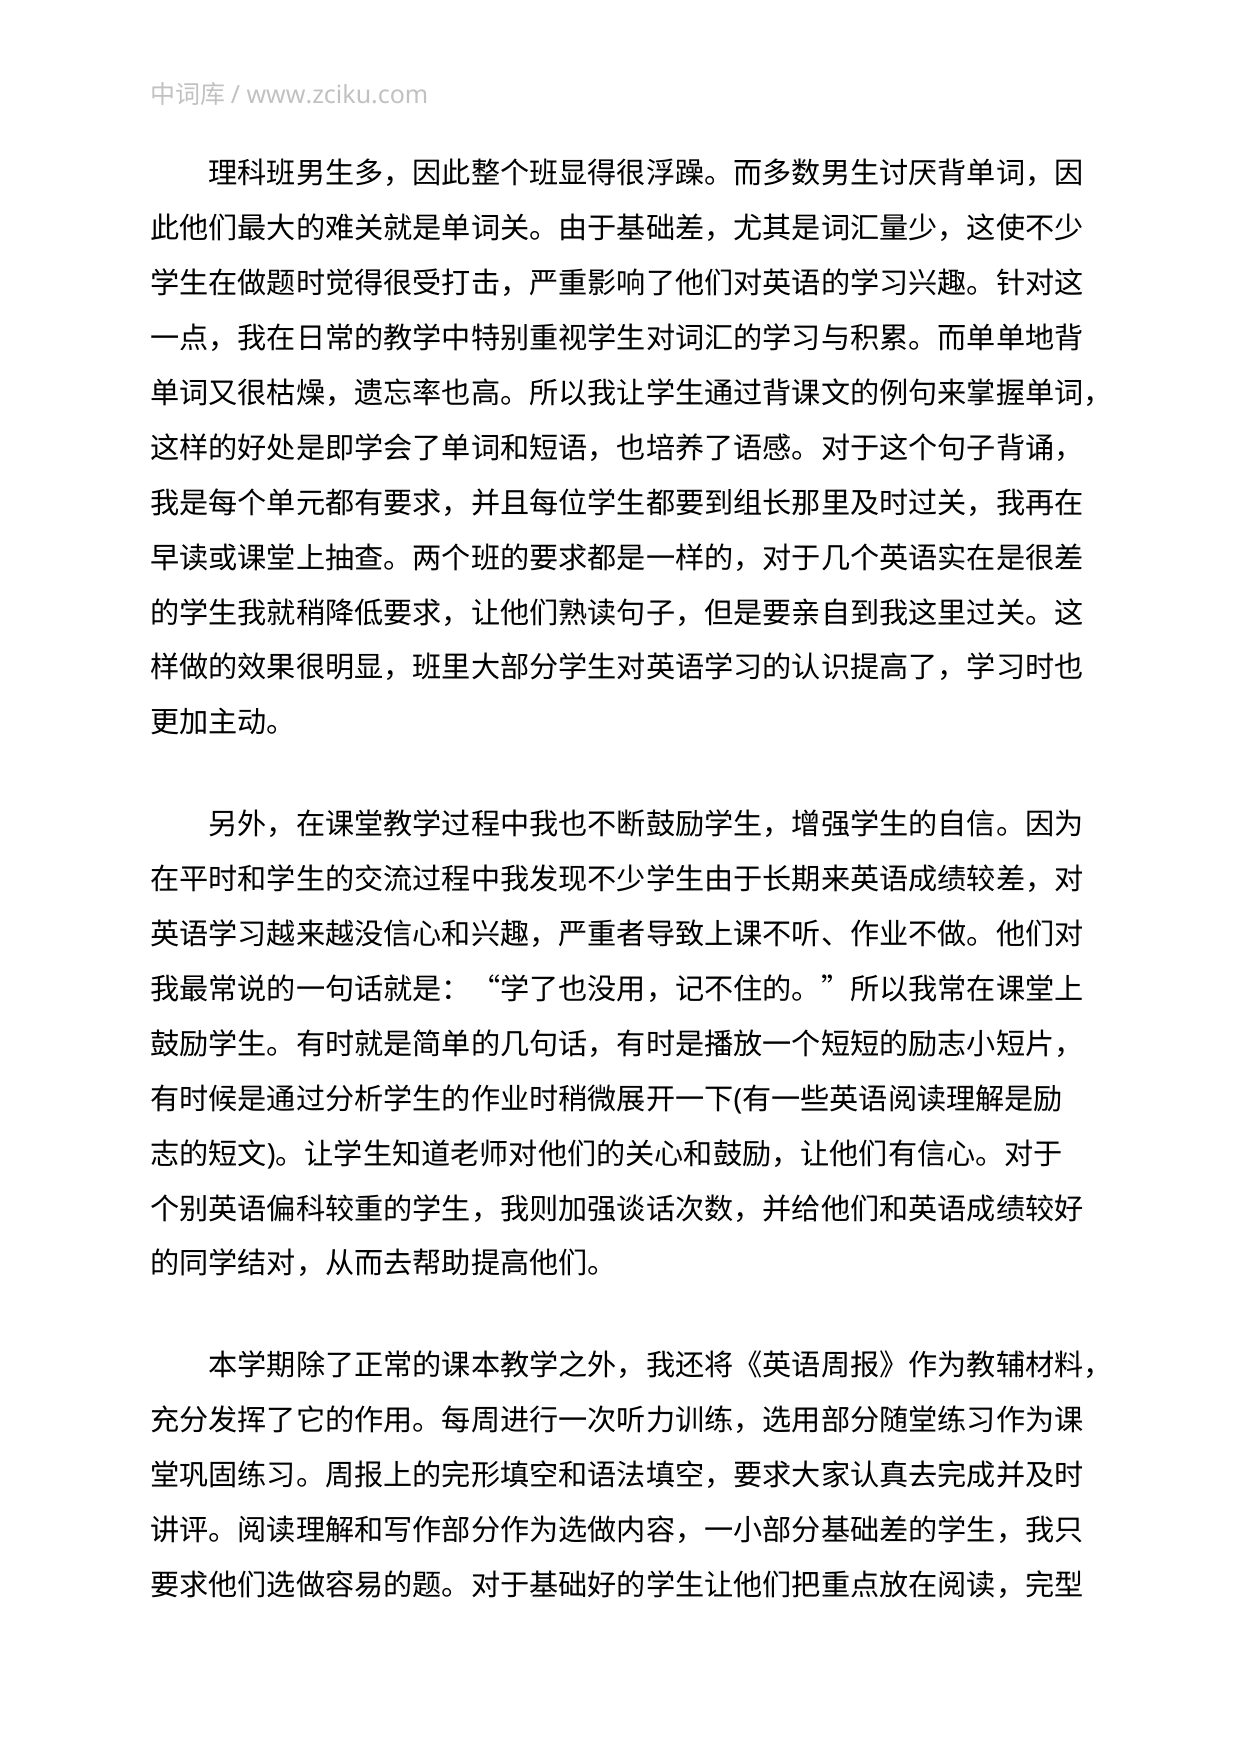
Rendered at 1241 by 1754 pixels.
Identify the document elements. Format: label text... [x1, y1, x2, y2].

text 另外，在课堂教学过程中我也不断鼓励学生，增强学生的自信。因为在平时和学生的交流过程中我发现不少学生由于长期来英语成绩较差，对英语学习越来越没信心和兴趣，严重者导致上课不听、作业不做。他们对我最常说的一句话就是：“学了也没用，记不住的。”所以我常在课堂上鼓励学生。有时就是简单的几句话，有时是播放一个短短的励志小短片，有时候是通过分析学生的作业时稍微展开一下(有一些英语阅读理解是励志的短文)。让学生知道老师对他们的关心和鼓励，让他们有信心。对于个别英语偏科较重的学生，我则加强谈话次数，并给他们和英语成绩较好的同学结对，从而去帮助提高他们。 [150, 801, 1090, 1282]
text 理科班男生多，因此整个班显得很浮躁。而多数男生讨厌背单词，因此他们最大的难关就是单词关。由于基础差，尤其是词汇量少，这使不少学生在做题时觉得很受打击，严重影响了他们对英语的学习兴趣。针对这一点，我在日常的教学中特别重视学生对词汇的学习与积累。而单单地背单词又很枯燥，遗忘率也高。所以我让学生通过背课文的例句来掌握单词，这样的好处是即学会了单词和短语，也培养了语感。对于这个句子背诵，我是每个单元都有要求，并且每位学生都要到组长那里及时过关，我再在早读或课堂上抽查。两个班的要求都是一样的，对于几个英语实在是很差的学生我就稍降低要求，让他们熟读句子，但是要亲自到我这里过关。这样做的效果很明显，班里大部分学生对英语学习的认识提高了，学习时也更加主动。 [150, 150, 1090, 741]
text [150, 1342, 1090, 1604]
